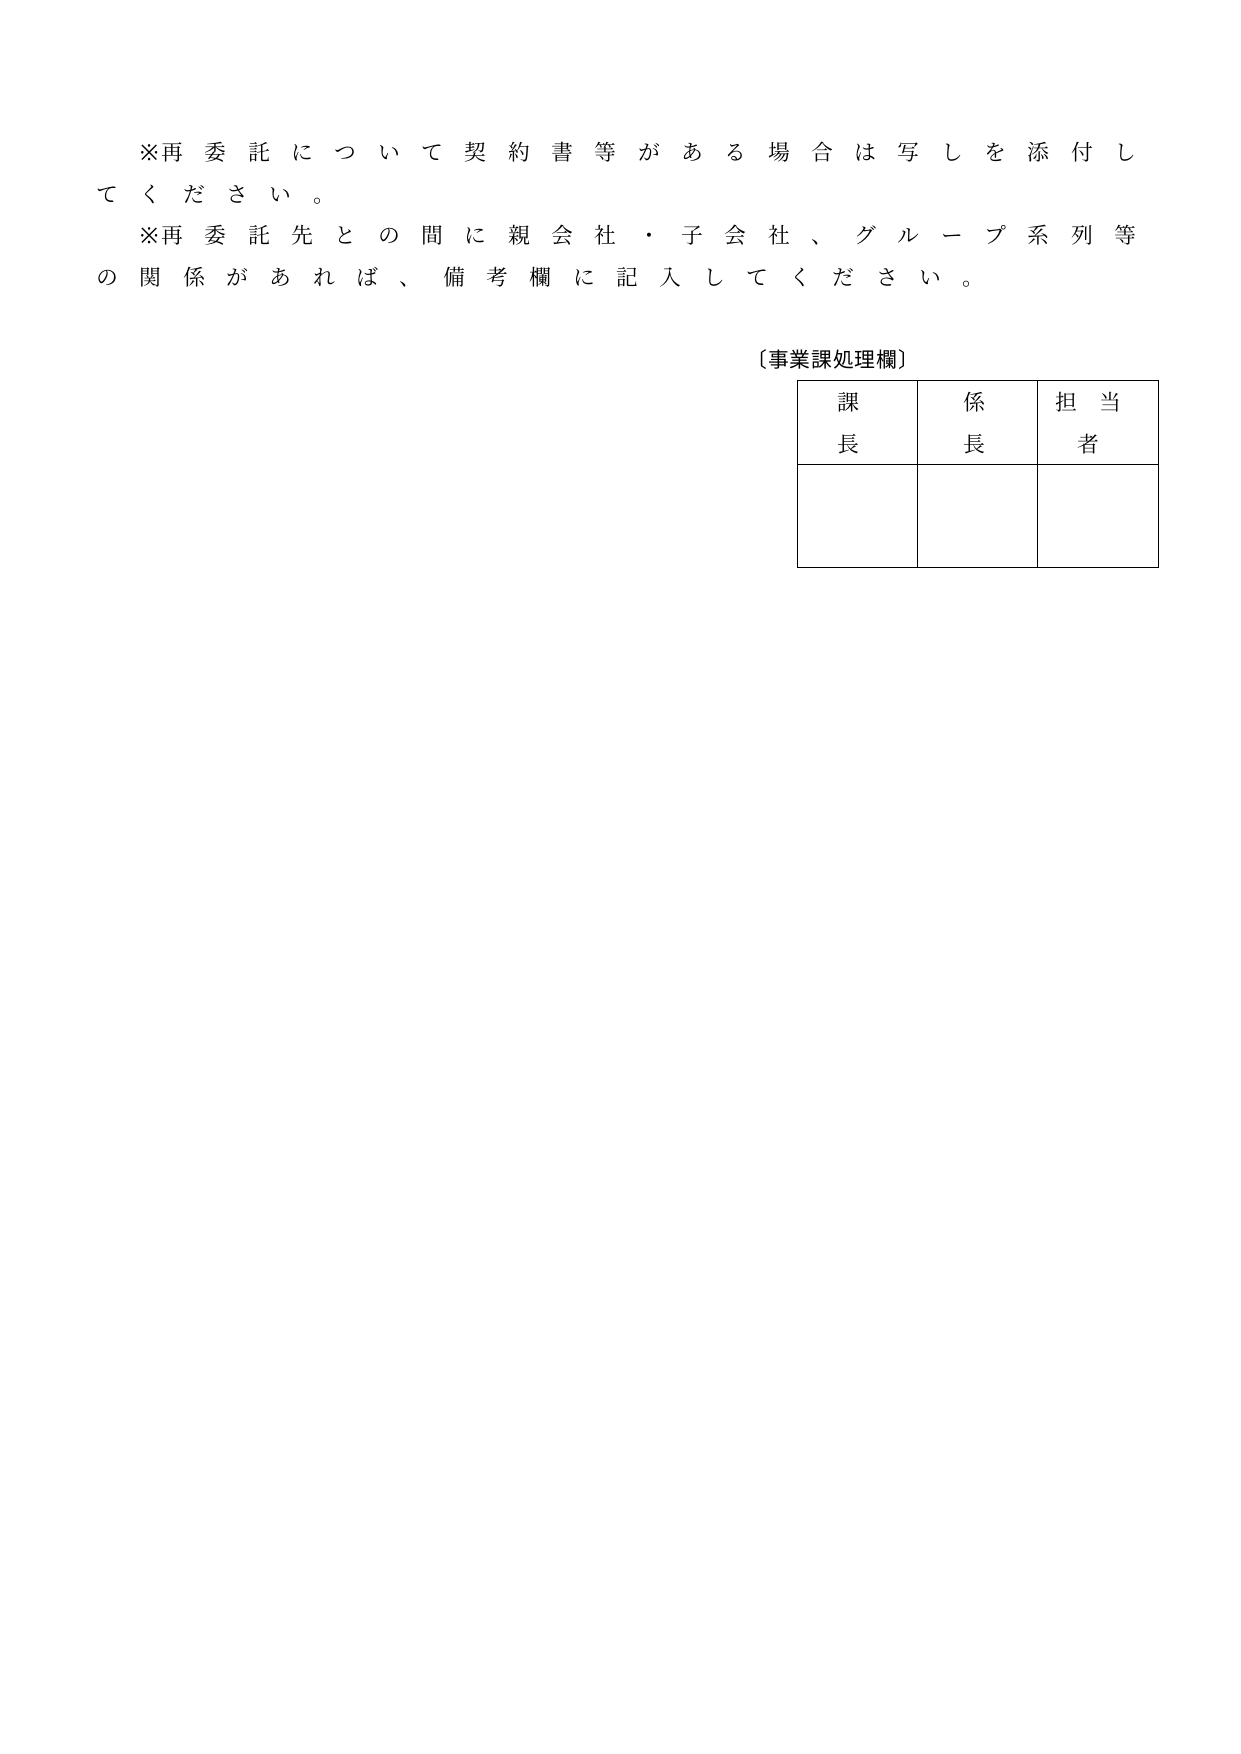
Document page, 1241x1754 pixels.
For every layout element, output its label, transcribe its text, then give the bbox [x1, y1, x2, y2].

table_header 係 長 [918, 381, 1037, 463]
text 〔事業課処理欄〕 [96, 338, 1158, 379]
table_cell [918, 465, 1037, 567]
text ※再委託について契約書等がある場合は写しを添付してください。 [96, 131, 1158, 214]
table_header 課 長 [798, 381, 917, 463]
table_header 担当者 [1038, 381, 1158, 463]
table_cell [798, 465, 917, 567]
text ※再委託先との間に親会社・子会社、グループ系列等の関係があれば、備考欄に記入してください。 [96, 214, 1158, 297]
table_cell [1038, 465, 1158, 567]
